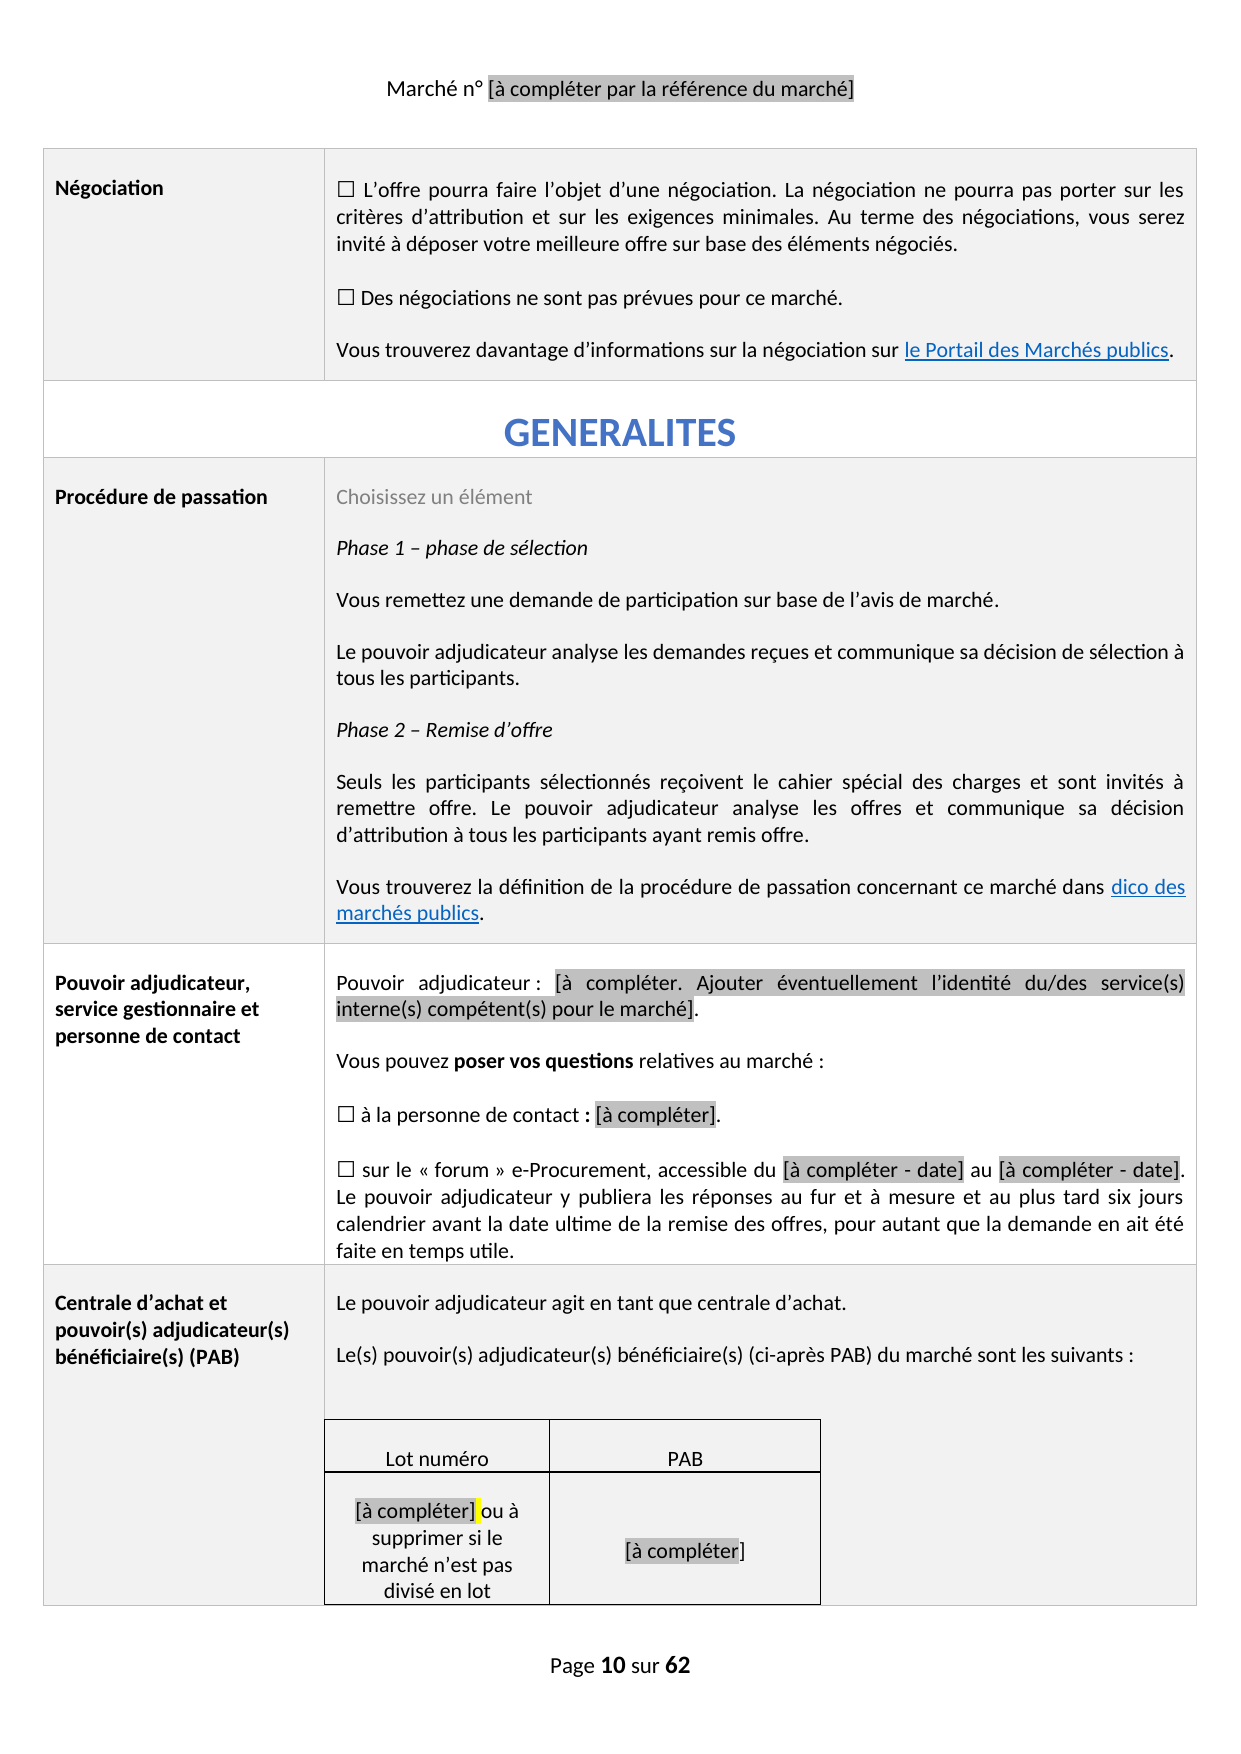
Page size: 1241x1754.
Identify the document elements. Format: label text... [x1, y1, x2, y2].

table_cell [325, 1265, 1196, 1605]
table_cell Phase 1 – phase de sélection Vous remettez une demande de participation sur base de l’avis de marché. Le pouvoir adjudicateur analyse les demandes reçues et communique sa décision de sélection à tous les participants. Phase 2 – Remise d’offre Seuls les participants sélectionnés reçoivent le cahier spécial des charges et sont invités à remettre offre. Le pouvoir adjudicateur analyse les offres et communique sa décision d’attribution à tous les participants ayant remis offre. Vous trouverez la définition de la procédure de passation concernant ce marché dans dico des marchés publics. [325, 458, 1196, 943]
table_cell Pouvoir adjudicateur, service gestionnaire et personne de contact [44, 944, 324, 1263]
table_cell GENERALITES [44, 381, 1196, 457]
table_cell Négociation [44, 149, 324, 380]
table_cell L’offre pourra faire l’objet d’une négociation. La négociation ne pourra pas porter sur les critères d’attribution et sur les exigences minimales. Au terme des négociations, vous serez invité à déposer votre meilleure offre sur base des éléments négociés. Des négociations ne sont pas prévues pour ce marché. Vous trouverez davantage d’informations sur la négociation sur le Portail des Marchés publics. [325, 149, 1196, 380]
table_cell Pouvoir adjudicateur : . Vous pouvez poser vos questions relatives au marché : à la personne de contact : . sur le « forum » e-Procurement, accessible du au . Le pouvoir adjudicateur y publiera les réponses au fur et à mesure et au plus tard six jours calendrier avant la date ultime de la remise des offres, pour autant que la demande en ait été faite en temps utile. [325, 944, 1196, 1263]
table_cell Procédure de passation [44, 458, 324, 943]
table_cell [44, 1265, 324, 1605]
